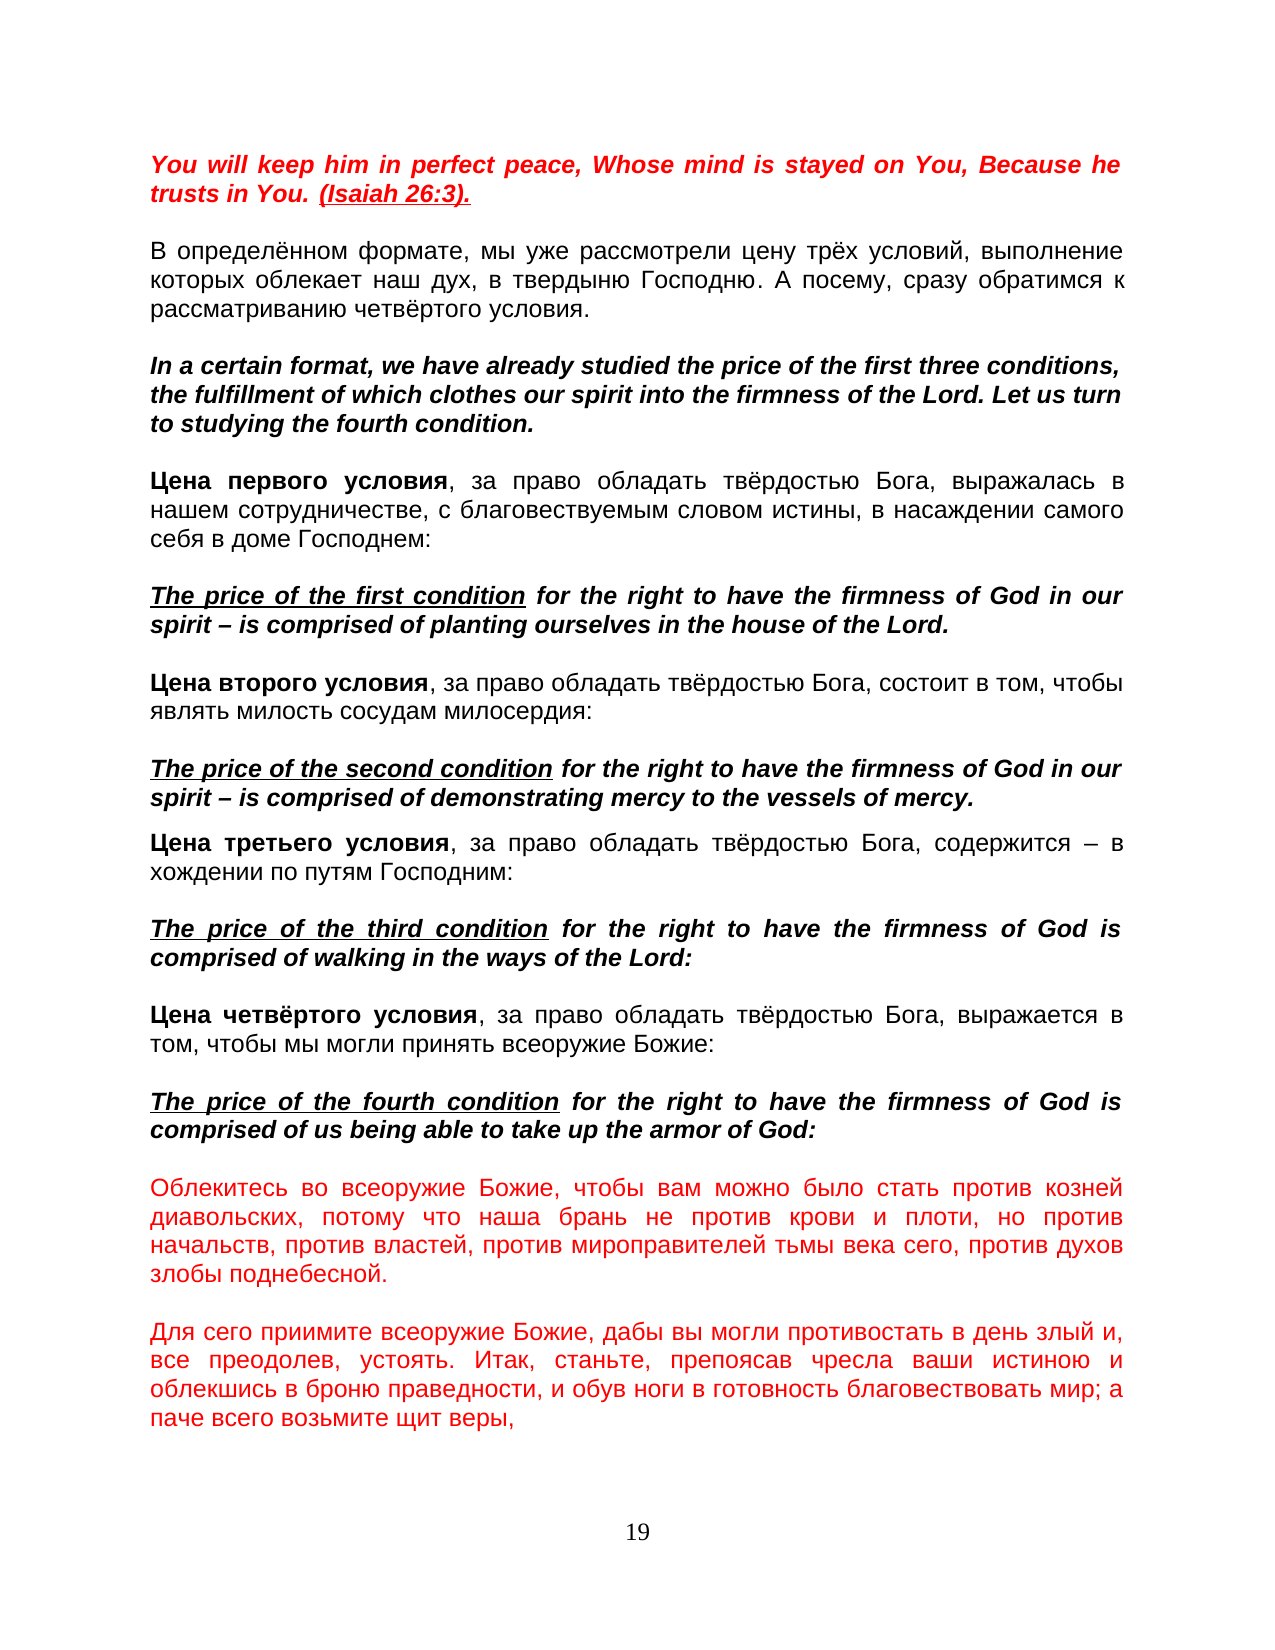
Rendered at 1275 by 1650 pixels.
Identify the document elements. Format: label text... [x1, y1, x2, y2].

text Цена четвёртого условия, за право обладать твёрдостью Бога, выражается в том, чтобы мы могли принять всеоружие Божие: [150, 1001, 1125, 1058]
text The price of the third condition for the right to have the firmness of God is comprised of walking in the ways of the Lord: [150, 914, 1125, 972]
text Для сего приимите всеоружие Божие, дабы вы могли противостать в день злый и, все преодолев, устоять. Итак, станьте, препоясав чресла ваши истиною и облекшись в броню праведности, и обув ноги в готовность благовествовать мир; а паче всего возьмите щит веры, [150, 1317, 1125, 1432]
text Цена третьего условия, за право обладать твёрдостью Бога, содержится – в хождении по путям Господним: [150, 828, 1125, 886]
text You will keep him in perfect peace, Whose mind is stayed on You, Because he trusts in You. (Isaiah 26:3). [150, 150, 1125, 207]
text Цена второго условия, за право обладать твёрдостью Бога, состоит в том, чтобы являть милость сосудам милосердия: [150, 667, 1125, 725]
text The price of the fourth condition for the right to have the firmness of God is comprised of us being able to take up the armor of God: [150, 1087, 1125, 1144]
text Цена первого условия, за право обладать твёрдостью Бога, выражалась в нашем сотрудничестве, с благовествуемым словом истины, в насаждении самого себя в доме Господнем: [150, 466, 1125, 552]
text Облекитесь во всеоружие Божие, чтобы вам можно было стать против козней диавольских, потому что наша брань не против крови и плоти, но против начальств, против властей, против мироправителей тьмы века сего, против духов злобы поднебесной. [150, 1173, 1125, 1288]
text The price of the second condition for the right to have the firmness of God in our spirit – is comprised of demonstrating mercy to the vessels of mercy. [150, 754, 1125, 811]
text The price of the first condition for the right to have the firmness of God in our spirit – is comprised of planting ourselves in the house of the Lord. [150, 581, 1125, 639]
text В определённом формате, мы уже рассмотрели цену трёх условий, выполнение которых облекает наш дух, в твердыню Господню. А посему, сразу обратимся к рассматриванию четвёртого условия. [150, 236, 1125, 322]
text In a certain format, we have already studied the price of the first three conditions, the fulfillment of which clothes our spirit into the firmness of the Lord. Let us turn to studying the fourth condition. [150, 351, 1125, 437]
